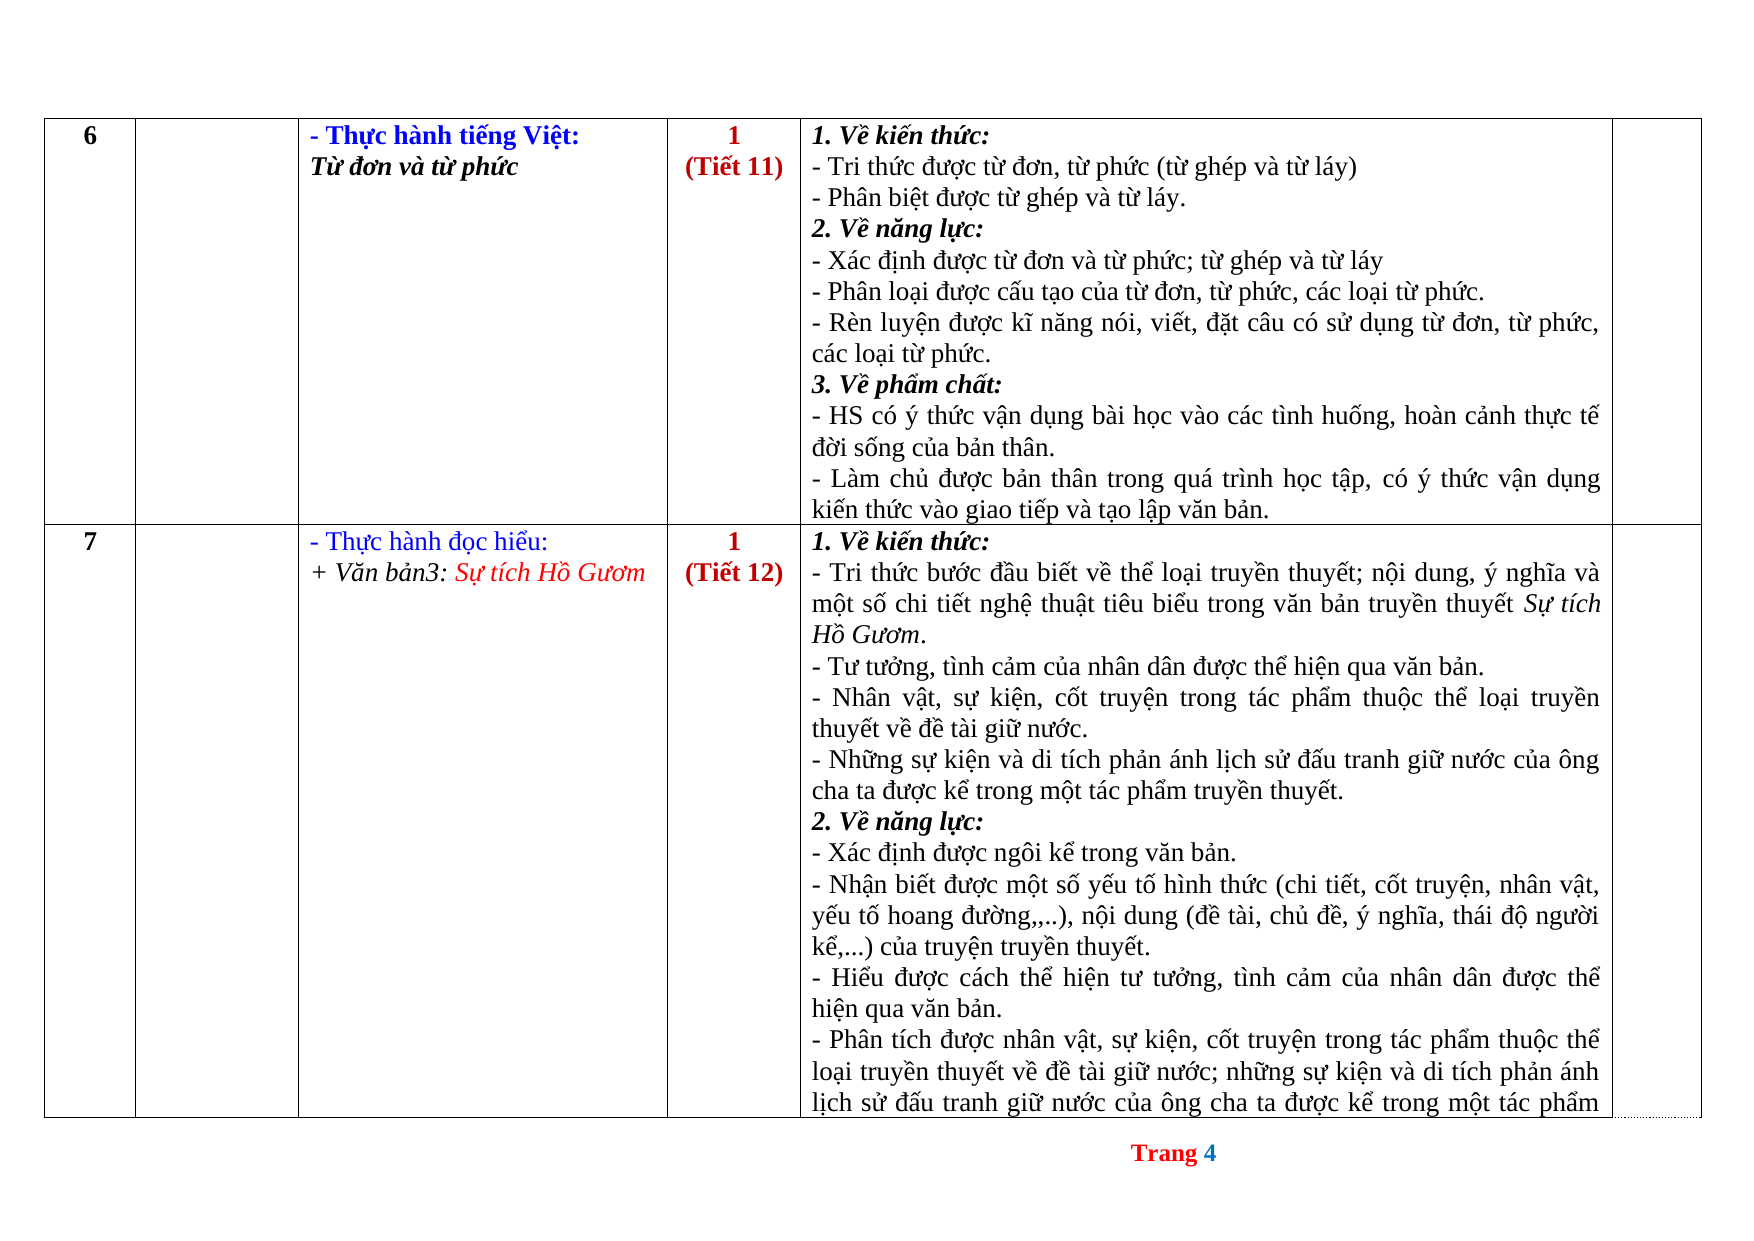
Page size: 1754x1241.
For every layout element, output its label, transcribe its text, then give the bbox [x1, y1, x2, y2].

table_cell - Thực hành tiếng Việt: Từ đơn và từ phức [299, 119, 667, 524]
table_cell 6 [45, 119, 135, 524]
table_cell [1613, 525, 1701, 1117]
table_cell 7 [45, 525, 135, 1117]
table_cell [1613, 119, 1701, 524]
table_cell 1 (Tiết 11) [668, 119, 800, 524]
table_cell [136, 525, 298, 1117]
table_cell 1 (Tiết 12) [668, 525, 800, 1117]
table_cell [801, 525, 1612, 1117]
table_cell [136, 119, 298, 524]
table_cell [299, 525, 667, 1117]
table_cell 1. Về kiến thức: - Tri thức được từ đơn, từ phức (từ ghép và từ láy) - Phân biệt được từ ghép và từ láy. 2. Về năng lực: - Xác định được từ đơn và từ phức; từ ghép và từ láy - Phân loại được cấu tạo của từ đơn, từ phức, các loại từ phức. - Rèn luyện được kĩ năng nói, viết, đặt câu có sử dụng từ đơn, từ phức, các loại từ phức. 3. Về phẩm chất: - HS có ý thức vận dụng bài học vào các tình huống, hoàn cảnh thực tế đời sống của bản thân. - Làm chủ được bản thân trong quá trình học tập, có ý thức vận dụng kiến thức vào giao tiếp và tạo lập văn bản. [801, 119, 1612, 524]
